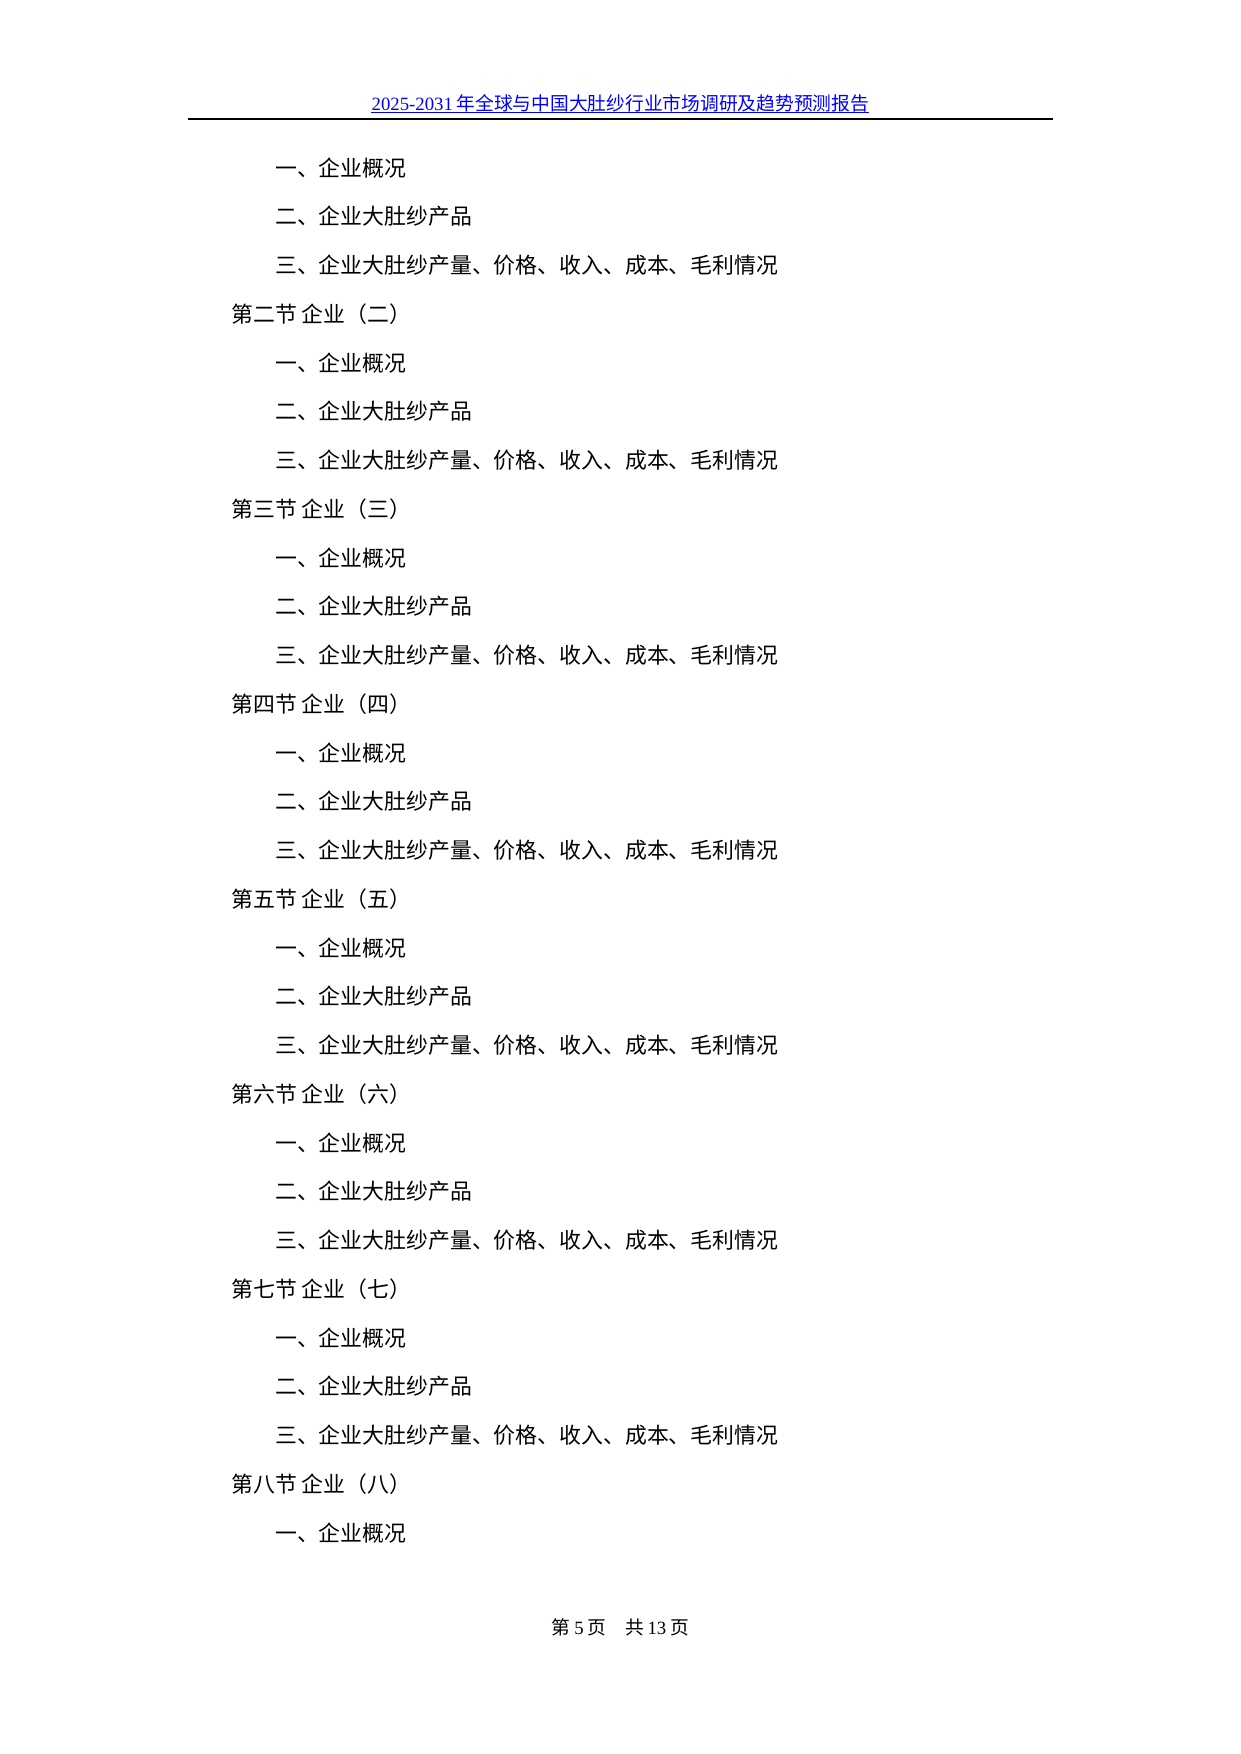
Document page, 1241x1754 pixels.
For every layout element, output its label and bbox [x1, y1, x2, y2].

text [187, 150, 1053, 1548]
